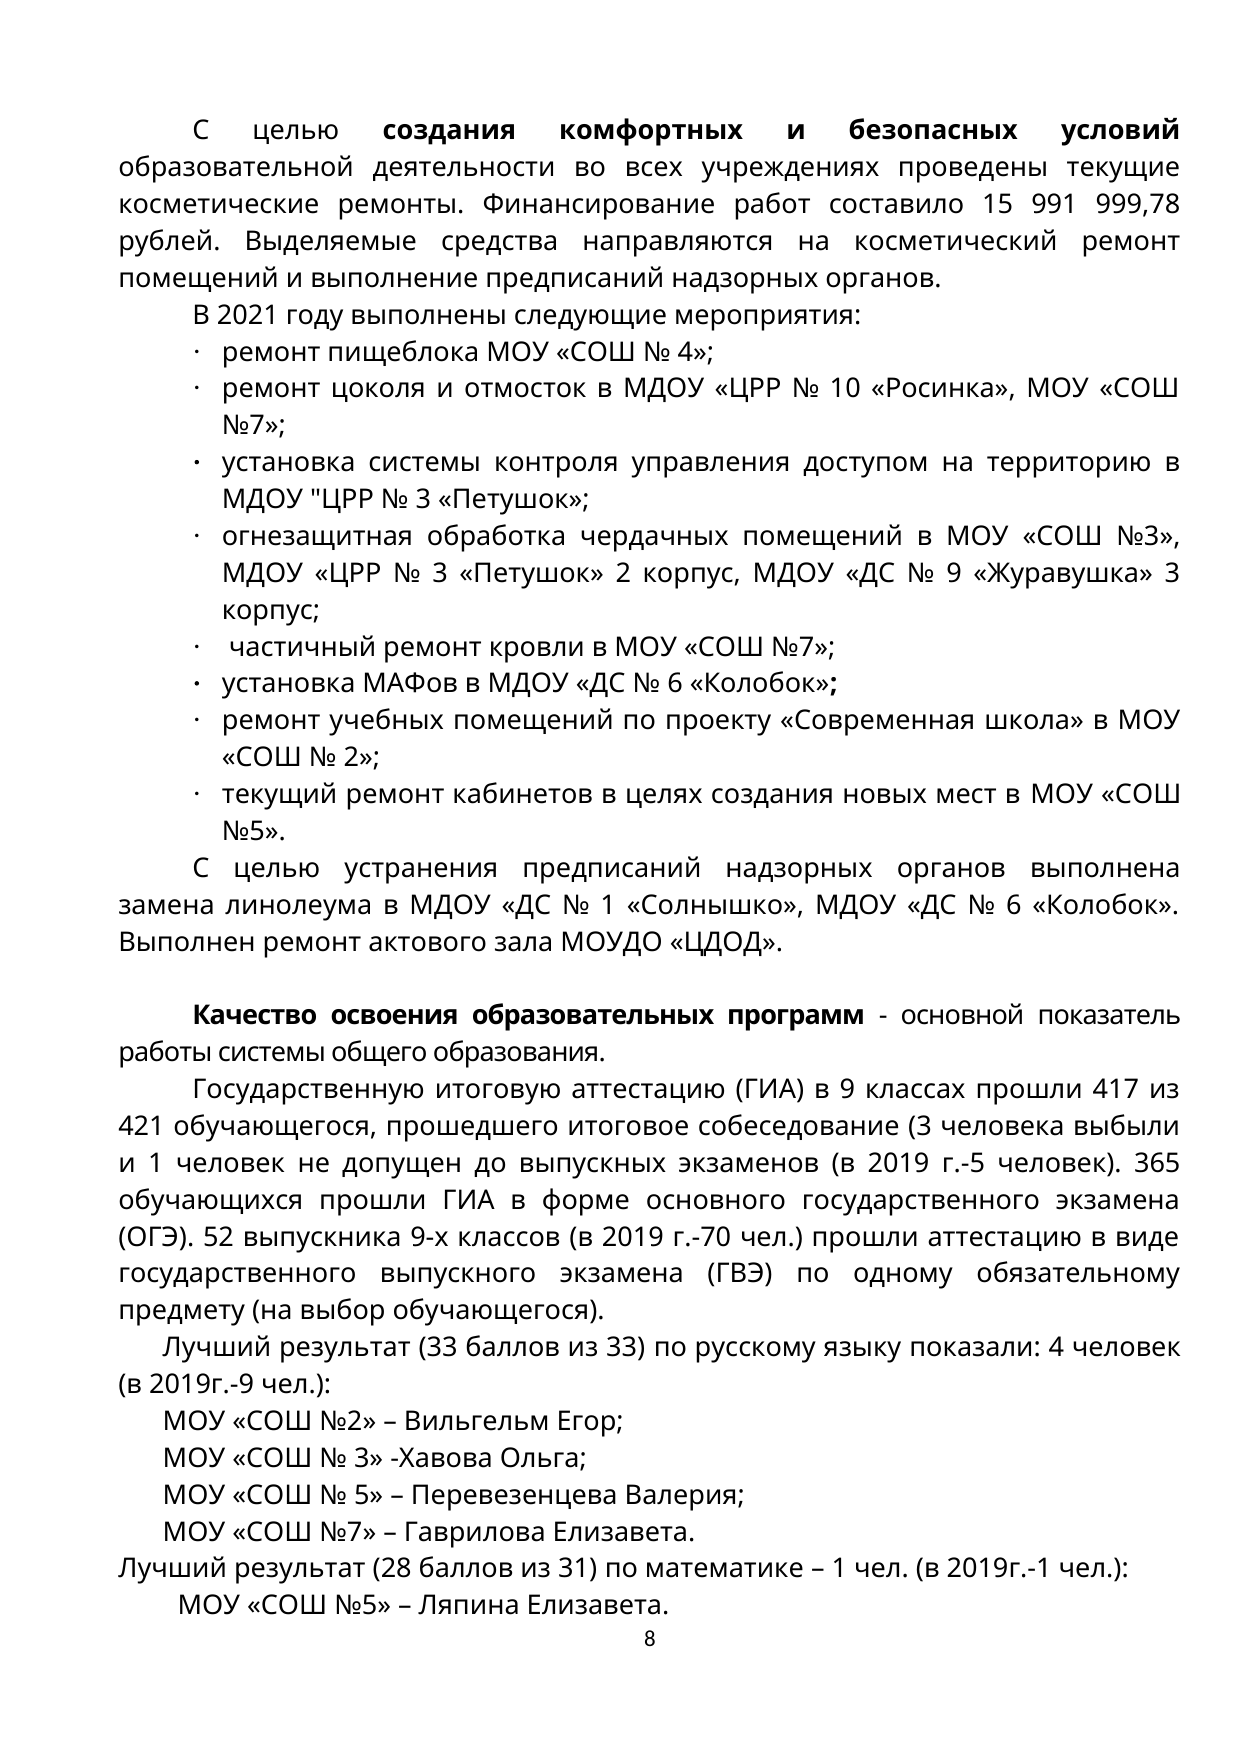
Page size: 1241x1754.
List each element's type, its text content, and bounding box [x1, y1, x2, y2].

text Государственную итоговую аттестацию (ГИА) в 9 классах прошли 417 из 421 обучающегося, прошедшего итоговое собеседование (3 человека выбыли и 1 человек не допущен до выпускных экзаменов (в 2019 г.-5 человек). 365 обучающихся прошли ГИА в форме основного государственного экзамена (ОГЭ). 52 выпускника 9-х классов (в 2019 г.-70 чел.) прошли аттестацию в виде государственного выпускного экзамена (ГВЭ) по одному обязательному предмету (на выбор обучающегося). [118, 1069, 1181, 1328]
list установка МАФов в МДОУ «ДС № 6 «Колобок»; [192, 664, 1181, 701]
list ремонт пищеблока МОУ «СОШ № 4»; [192, 332, 1181, 369]
list установка системы контроля управления доступом на территорию в МДОУ "ЦРР № 3 «Петушок»; [192, 443, 1181, 516]
list ремонт учебных помещений по проекту «Современная школа» в МОУ «СОШ № 2»; [192, 701, 1181, 774]
text Качество освоения образовательных программ - основной показатель работы системы общего образования. [118, 996, 1181, 1069]
text МОУ «СОШ № 3» -Хавова Ольга; [118, 1438, 1181, 1475]
text Лучший результат (33 баллов из 33) по русскому языку показали: 4 человек (в 2019г.-9 чел.): [118, 1328, 1181, 1401]
text Лучший результат (28 баллов из 31) по математике – 1 чел. (в 2019г.-1 чел.): [118, 1549, 1181, 1586]
list текущий ремонт кабинетов в целях создания новых мест в МОУ «СОШ №5». [192, 774, 1181, 848]
text С целью устранения предписаний надзорных органов выполнена замена линолеума в МДОУ «ДС № 1 «Солнышко», МДОУ «ДС № 6 «Колобок». Выполнен ремонт актового зала МОУДО «ЦДОД». [118, 848, 1181, 959]
text С целью создания комфортных и безопасных условий образовательной деятельности во всех учреждениях проведены текущие косметические ремонты. Финансирование работ составило 15 991 999,78 рублей. Выделяемые средства направляются на косметический ремонт помещений и выполнение предписаний надзорных органов. [118, 111, 1181, 295]
list огнезащитная обработка чердачных помещений в МОУ «СОШ №3», МДОУ «ЦРР № 3 «Петушок» 2 корпус, МДОУ «ДС № 9 «Журавушка» 3 корпус; [192, 516, 1181, 627]
list ремонт цоколя и отмосток в МДОУ «ЦРР № 10 «Росинка», МОУ «СОШ №7»; [192, 369, 1181, 443]
text МОУ «СОШ №7» – Гаврилова Елизавета. [118, 1512, 1181, 1549]
list частичный ремонт кровли в МОУ «СОШ №7»; [192, 627, 1181, 664]
text МОУ «СОШ № 5» – Перевезенцева Валерия; [118, 1475, 1181, 1512]
text МОУ «СОШ №2» – Вильгельм Егор; [118, 1401, 1181, 1438]
text МОУ «СОШ №5» – Ляпина Елизавета. [118, 1586, 1181, 1623]
text В 2021 году выполнены следующие мероприятия: [118, 295, 1181, 332]
